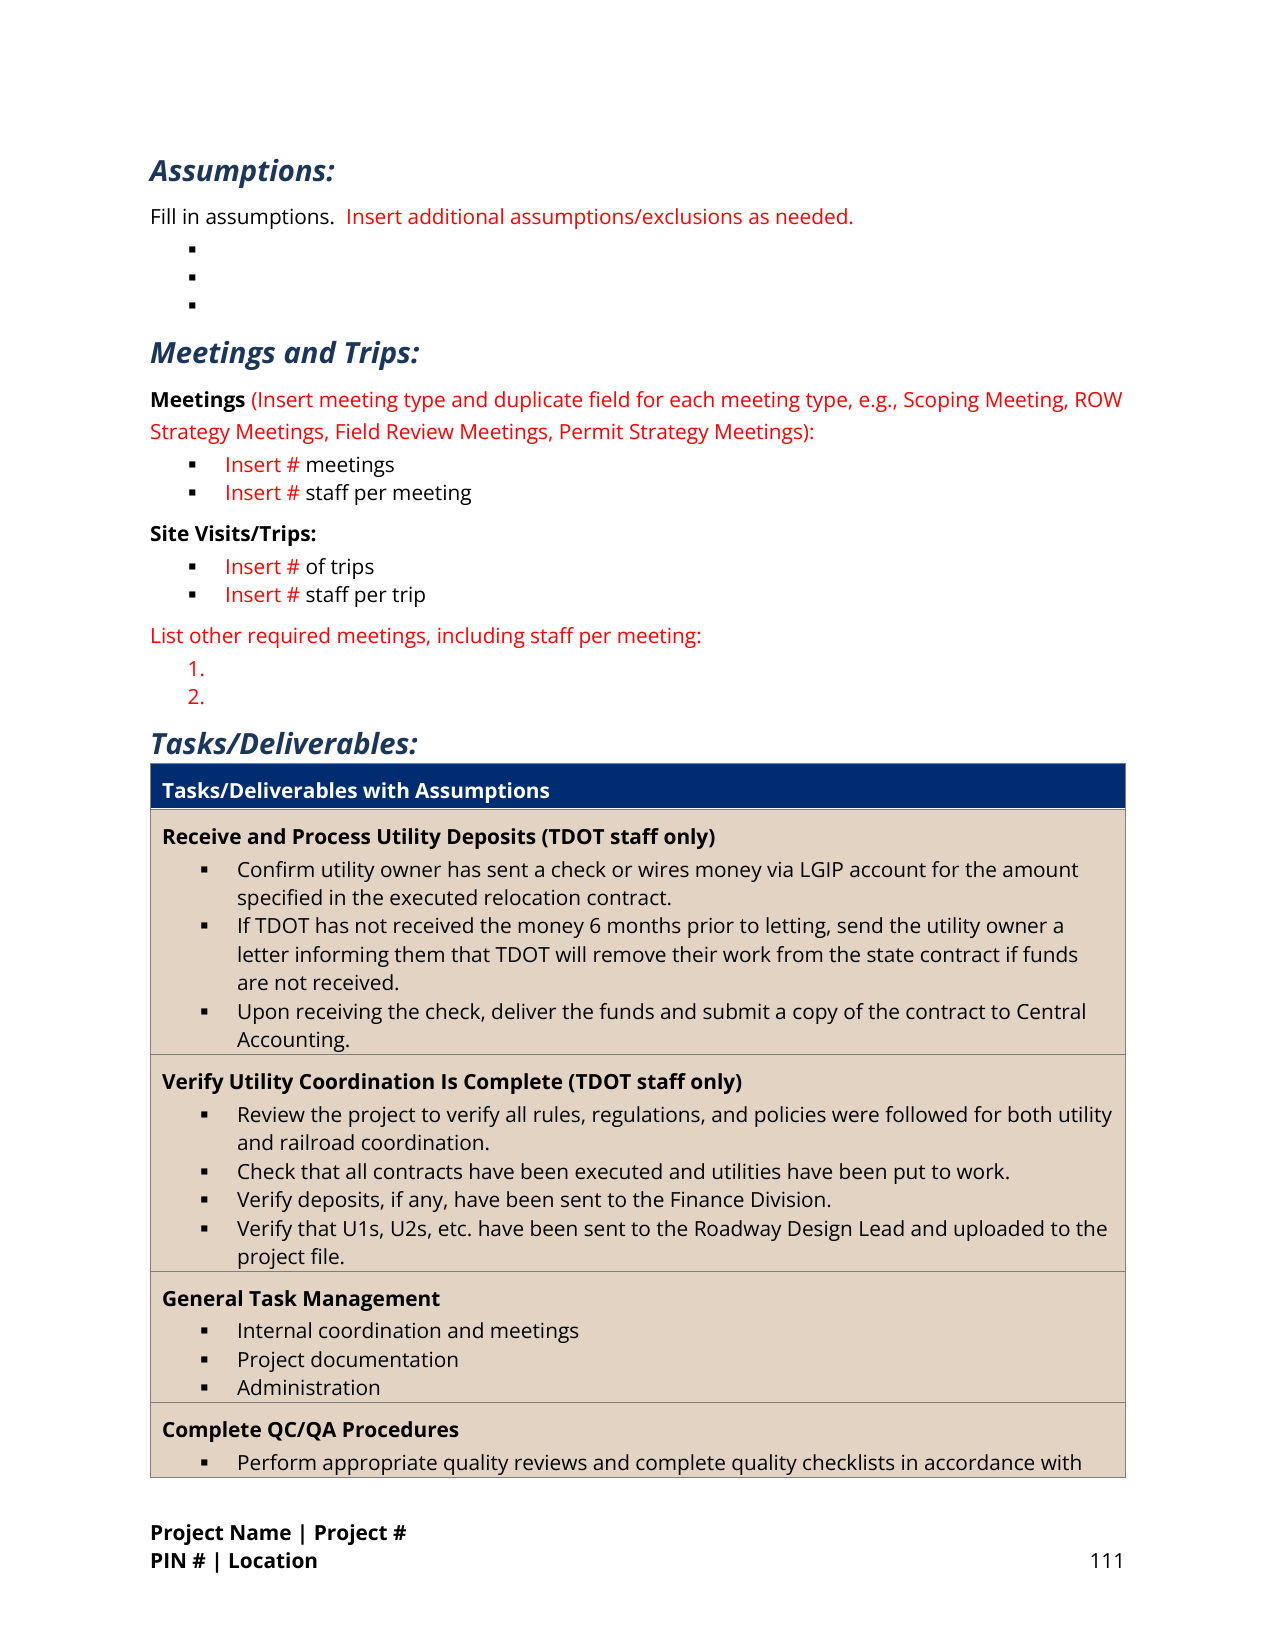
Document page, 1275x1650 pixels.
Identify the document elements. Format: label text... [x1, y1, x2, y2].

subtitle Tasks/Deliverables: [150, 723, 1125, 763]
text Fill in assumptions. Insert additional assumptions/exclusions as needed. [150, 202, 1125, 231]
table_cell Receive and Process Utility Deposits (TDOT staff only) Confirm utility owner has sent a check or wires money via LGIP account for the amount specified in the executed relocation contract. If TDOT has not received the money 6 months prior to letting, send the utility owner a letter informing them that TDOT will remove their work from the state contract if funds are not received. Upon receiving the check, deliver the funds and submit a copy of the contract to Central Accounting. [151, 810, 1125, 1054]
table_cell Verify Utility Coordination Is Complete (TDOT staff only) Review the project to verify all rules, regulations, and policies were followed for both utility and railroad coordination. Check that all contracts have been executed and utilities have been put to work. Verify deposits, if any, have been sent to the Finance Division. Verify that U1s, U2s, etc. have been sent to the Roadway Design Lead and uploaded to the project file. [151, 1055, 1125, 1271]
subtitle Meetings and Trips: [150, 333, 1125, 372]
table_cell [151, 1403, 1125, 1477]
text Site Visits/Trips: [150, 519, 1125, 548]
table_header Tasks/Deliverables with Assumptions [151, 764, 1125, 808]
subtitle Assumptions: [150, 150, 1125, 190]
list Insert # meetings [187, 450, 1125, 478]
text List other required meetings, including staff per meeting: [150, 621, 1125, 650]
list Insert # staff per trip [187, 580, 1125, 609]
list Insert # staff per meeting [187, 478, 1125, 507]
table_cell General Task Management Internal coordination and meetings Project documentation Administration [151, 1272, 1125, 1402]
text Meetings (Insert meeting type and duplicate field for each meeting type, e.g., Scoping Meeting, ROW Strategy Meetings, Field Review Meetings, Permit Strategy Meetings): [150, 385, 1125, 446]
list Insert # of trips [187, 552, 1125, 580]
